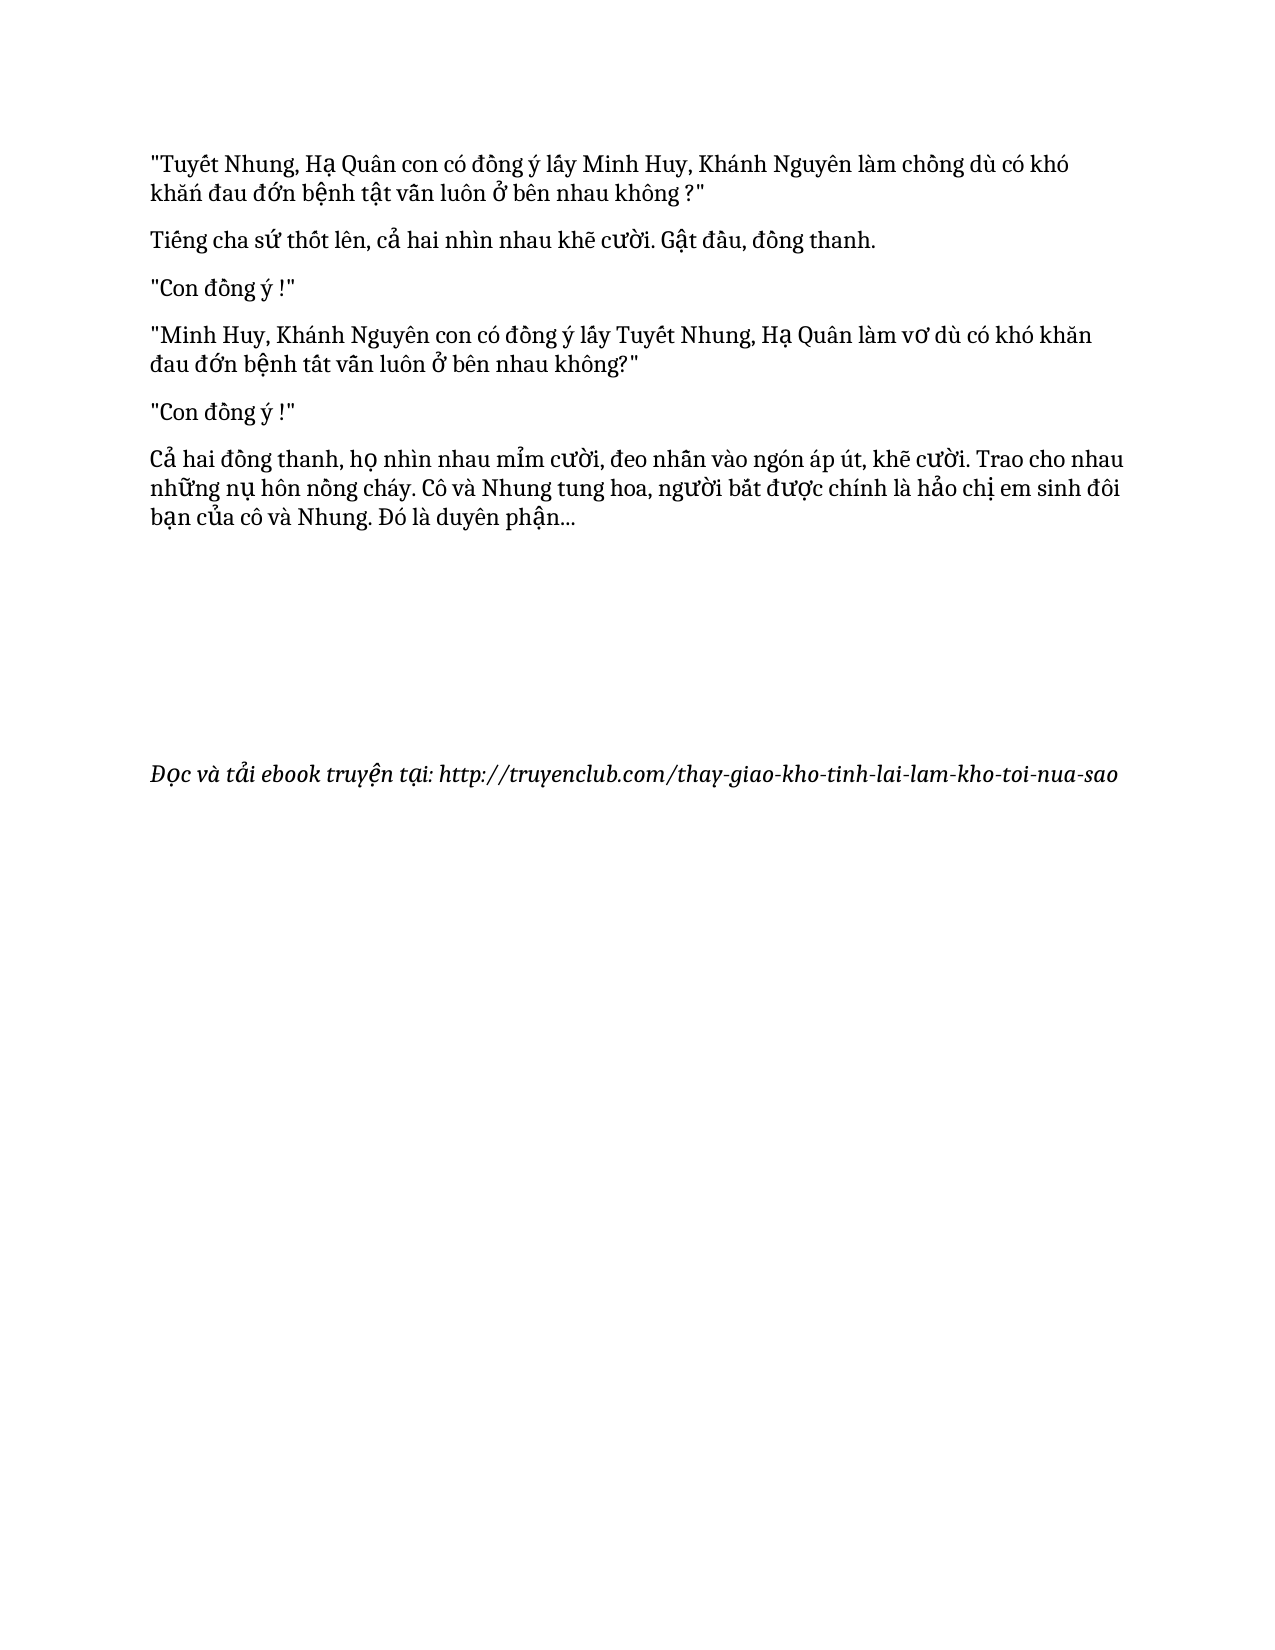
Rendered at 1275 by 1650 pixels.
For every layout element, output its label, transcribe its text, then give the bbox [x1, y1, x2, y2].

text "Con đồng ý !" [150, 274, 1125, 302]
text Cả hai đồng thanh, họ nhìn nhau mỉm cười, đeo nhẫn vào ngón áp út, khẽ cười. Trao cho nhau những nụ hôn nồng cháy. Cô và Nhung tung hoa, người bắt được chính là hảo chị em sinh đôi bạn của cô và Nhung. Đó là duyên phận... [150, 445, 1125, 531]
text "Con đồng ý !" [150, 397, 1125, 426]
text Tiếng cha sứ thốt lên, cả hai nhìn nhau khẽ cười. Gật đầu, đồng thanh. [150, 226, 1125, 255]
text "Minh Huy, Khánh Nguyên con có đồng ý lấy Tuyết Nhung, Hạ Quân làm vơ dù có khó khăn đau đớn bệnh tất vẫn luôn ở bên nhau không?" [150, 321, 1125, 379]
text Đọc và tải ebook truyện tại: http://truyenclub.com/thay-giao-kho-tinh-lai-lam-kho-toi-nua-sao [150, 760, 1125, 789]
text "Tuyết Nhung, Hạ Quân con có đồng ý lấy Minh Huy, Khánh Nguyên làm chồng dù có khó khăń đau đớn bệnh tật vẫn luôn ở bên nhau không ?" [150, 150, 1125, 207]
